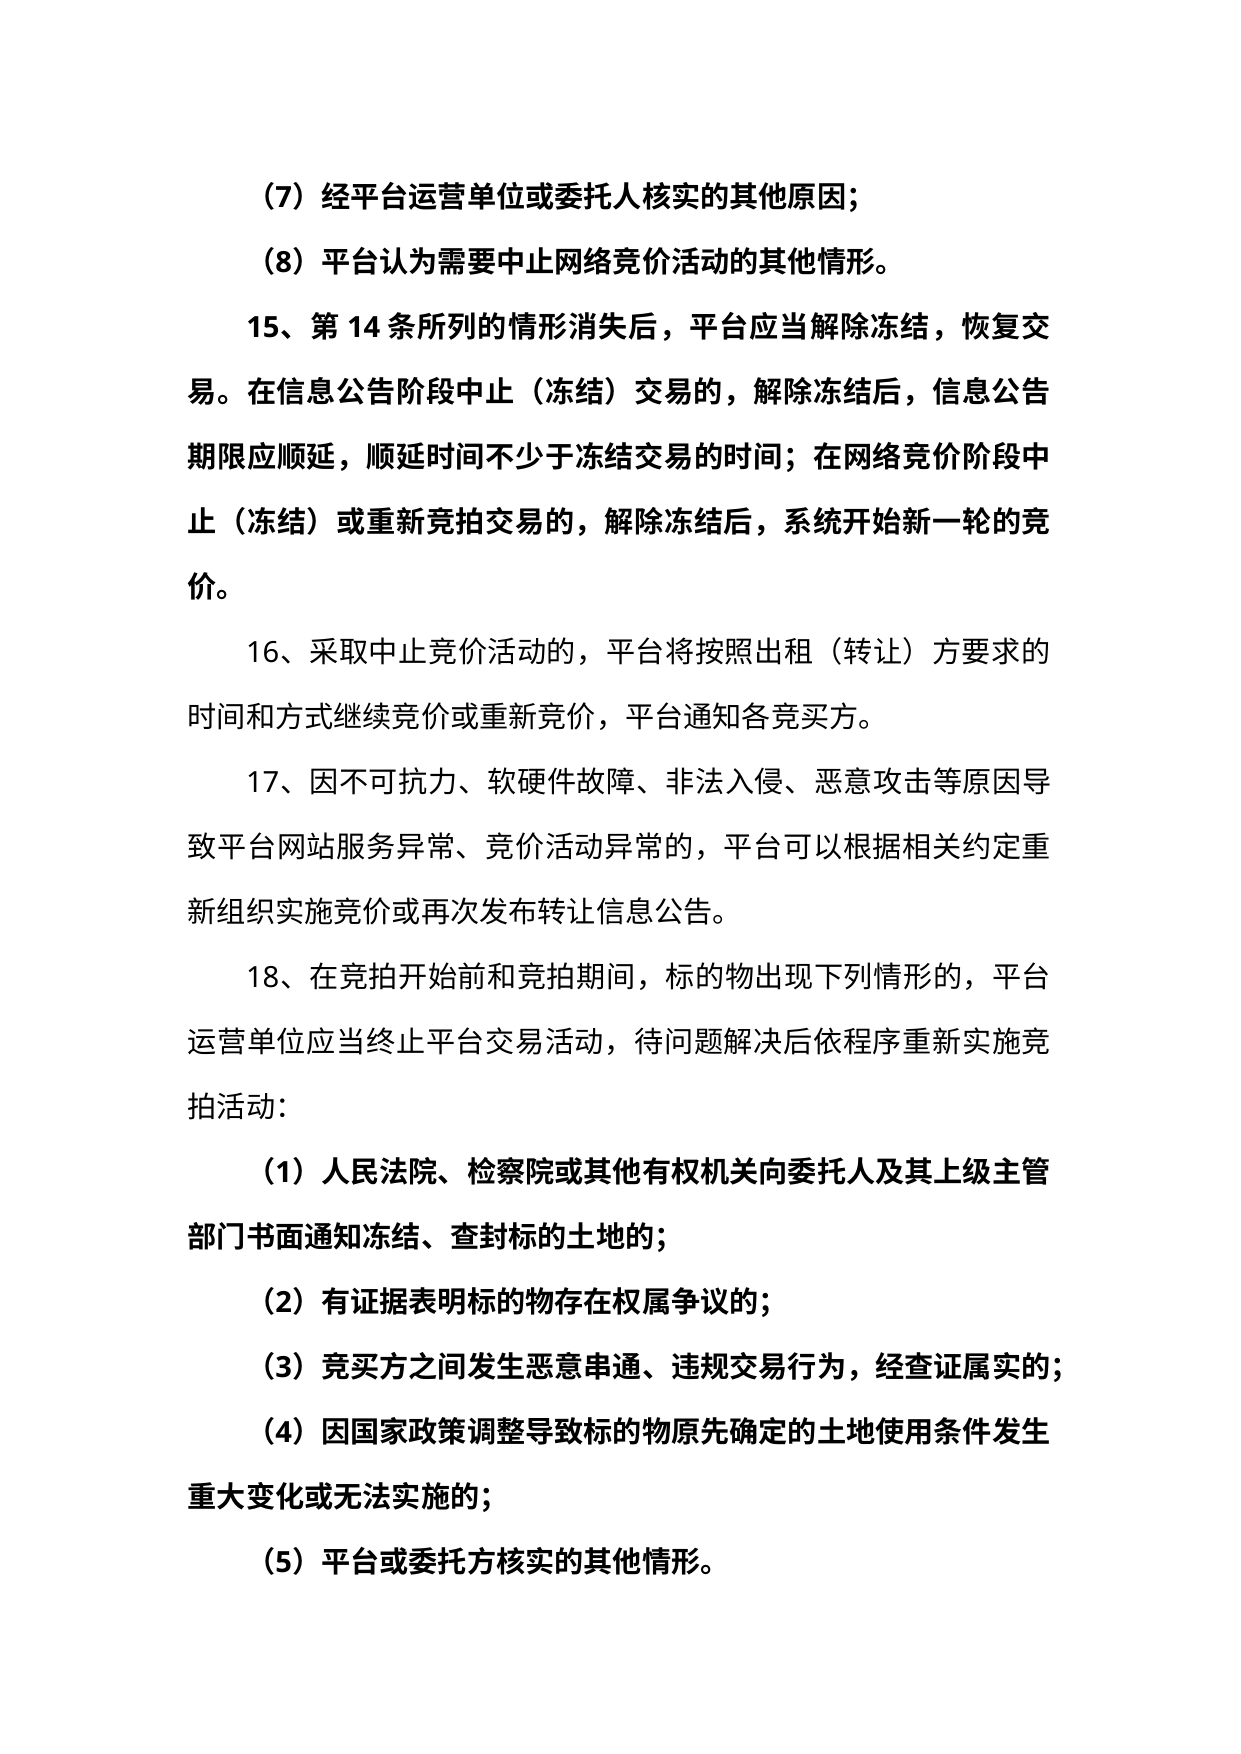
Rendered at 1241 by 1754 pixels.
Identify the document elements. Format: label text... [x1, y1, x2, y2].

text （8）平台认为需要中止网络竞价活动的其他情形。 [187, 227, 1053, 292]
text 16、采取中止竞价活动的，平台将按照出租（转让）方要求的时间和方式继续竞价或重新竞价，平台通知各竞买方。 [187, 617, 1053, 747]
text 17、因不可抗力、软硬件故障、非法入侵、恶意攻击等原因导致平台网站服务异常、竞价活动异常的，平台可以根据相关约定重新组织实施竞价或再次发布转让信息公告。 [187, 747, 1053, 942]
text （5）平台或委托方核实的其他情形。 [187, 1527, 1053, 1592]
text （1）人民法院、检察院或其他有权机关向委托人及其上级主管部门书面通知冻结、查封标的土地的； [187, 1137, 1053, 1267]
text 18、在竞拍开始前和竞拍期间，标的物出现下列情形的，平台运营单位应当终止平台交易活动，待问题解决后依程序重新实施竞拍活动： [187, 942, 1053, 1137]
text 15、第14条所列的情形消失后，平台应当解除冻结，恢复交易。在信息公告阶段中止（冻结）交易的，解除冻结后，信息公告期限应顺延，顺延时间不少于冻结交易的时间；在网络竞价阶段中止（冻结）或重新竞拍交易的，解除冻结后，系统开始新一轮的竞价。 [187, 292, 1053, 617]
text （3）竞买方之间发生恶意串通、违规交易行为，经查证属实的； [187, 1332, 1053, 1397]
text （7）经平台运营单位或委托人核实的其他原因； [187, 162, 1053, 227]
text （2）有证据表明标的物存在权属争议的； [187, 1267, 1053, 1332]
text （4）因国家政策调整导致标的物原先确定的土地使用条件发生重大变化或无法实施的； [187, 1397, 1053, 1527]
